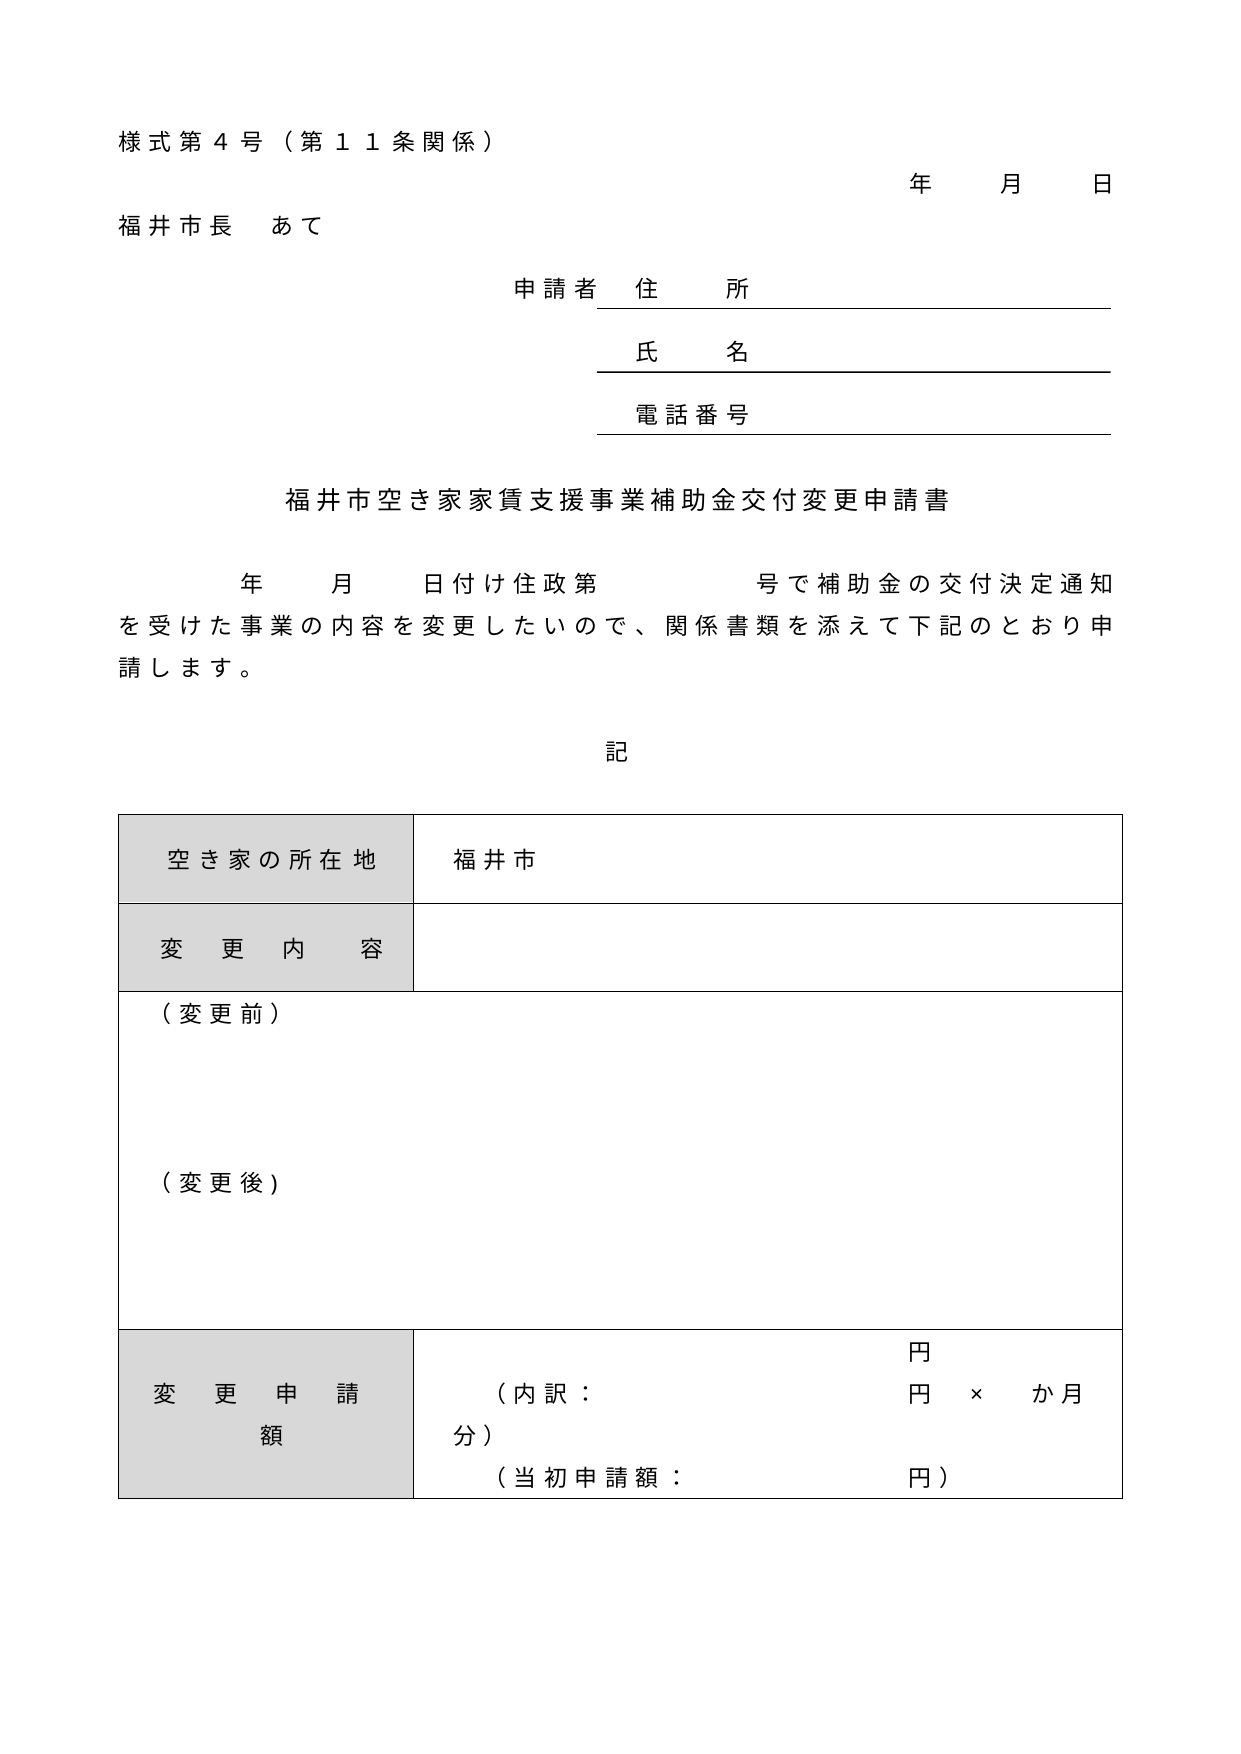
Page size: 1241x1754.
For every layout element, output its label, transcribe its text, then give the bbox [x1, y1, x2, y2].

text 年 月 日 [118, 162, 1122, 204]
table_header 空き家の所在地 [119, 815, 413, 902]
table_cell 変更申請額 [119, 1330, 413, 1498]
table_cell （変更前） （変更後) [119, 992, 1122, 1329]
text 福井市空き家家賃支援事業補助金交付変更申請書 [118, 477, 1122, 519]
text 年 月 日付け住政第 号で補助金の交付決定通知を受けた事業の内容を変更したいので、関係書類を添えて下記のとおり申請します。 [118, 561, 1122, 688]
text 申請者 住 所 [118, 267, 1122, 309]
table_cell 変更内容 [119, 904, 413, 991]
text 氏 名 [118, 330, 1122, 372]
text 福井市長 あて [118, 204, 1122, 246]
table_header 福井市 [414, 815, 1122, 902]
table_cell 円 （内訳： 円 × か月分） （当初申請額： 円） [414, 1330, 1122, 1498]
table_cell [414, 904, 1122, 991]
subtitle 記 [118, 730, 1122, 772]
text 様式第４号（第１１条関係） [118, 119, 1122, 162]
text 電話番号 [118, 393, 1122, 435]
